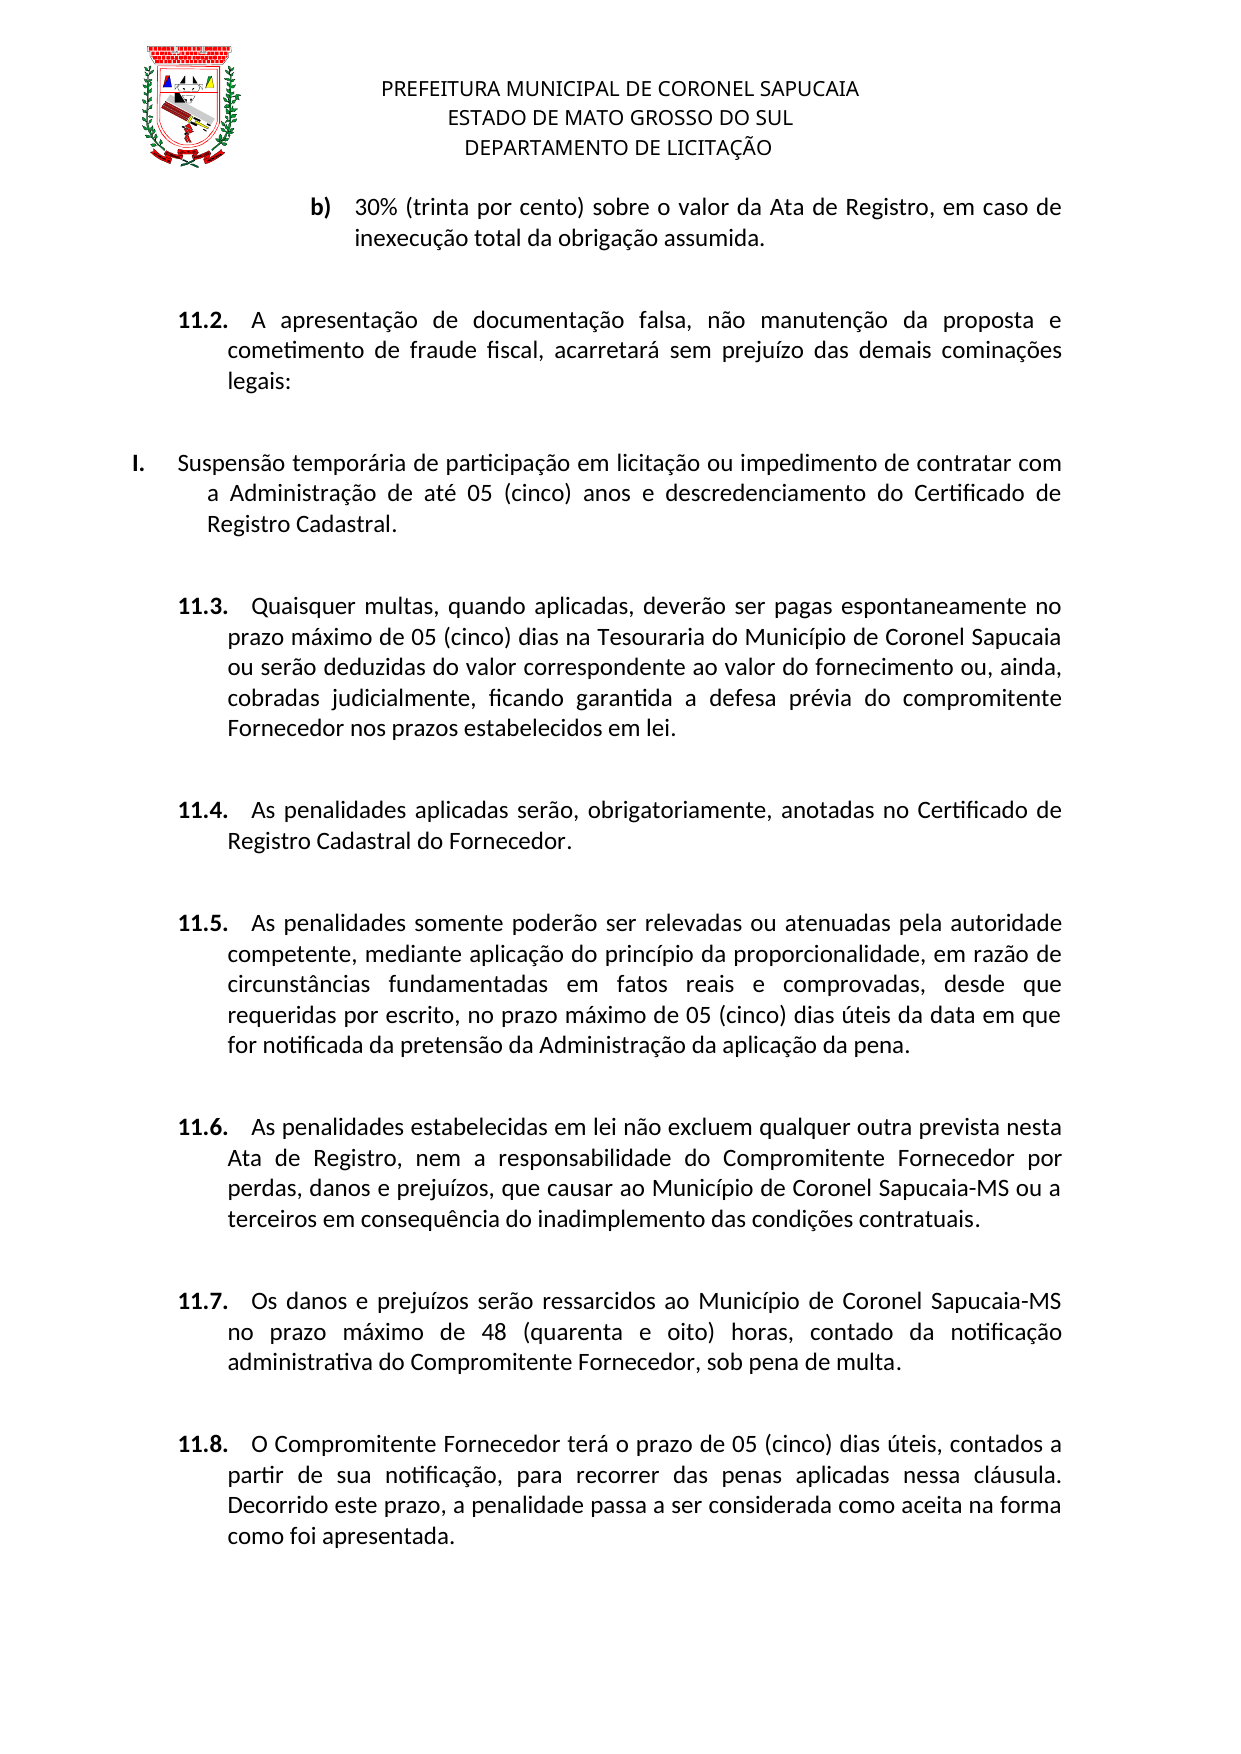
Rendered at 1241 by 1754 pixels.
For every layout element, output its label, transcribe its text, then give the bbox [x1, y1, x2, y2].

list Suspensão temporária de participação em licitação ou impedimento de contratar com a Administração de até 05 (cinco) anos e descredenciamento do Certificado de Registro Cadastral. [132, 447, 1063, 539]
list A apresentação de documentação falsa, não manutenção da proposta e cometimento de fraude fiscal, acarretará sem prejuízo das demais cominações legais: [177, 304, 1063, 395]
list Quaisquer multas, quando aplicadas, deverão ser pagas espontaneamente no prazo máximo de 05 (cinco) dias na Tesouraria do Município de Coronel Sapucaia ou serão deduzidas do valor correspondente ao valor do fornecimento ou, ainda, cobradas judicialmente, ficando garantida a defesa prévia do compromitente Fornecedor nos prazos estabelecidos em lei. [177, 590, 1063, 743]
list 30% (trinta por cento) sobre o valor da Ata de Registro, em caso de inexecução total da obrigação assumida. [310, 191, 1063, 252]
list As penalidades somente poderão ser relevadas ou atenuadas pela autoridade competente, mediante aplicação do princípio da proporcionalidade, em razão de circunstâncias fundamentadas em fatos reais e comprovadas, desde que requeridas por escrito, no prazo máximo de 05 (cinco) dias úteis da data em que for notificada da pretensão da Administração da aplicação da pena. [177, 907, 1063, 1060]
list As penalidades aplicadas serão, obrigatoriamente, anotadas no Certificado de Registro Cadastral do Fornecedor. [177, 794, 1063, 856]
list Os danos e prejuízos serão ressarcidos ao Município de Coronel Sapucaia-MS no prazo máximo de 48 (quarenta e oito) horas, contado da notificação administrativa do Compromitente Fornecedor, sob pena de multa. [177, 1285, 1063, 1377]
list As penalidades estabelecidas em lei não excluem qualquer outra prevista nesta Ata de Registro, nem a responsabilidade do Compromitente Fornecedor por perdas, danos e prejuízos, que causar ao Município de Coronel Sapucaia-MS ou a terceiros em consequência do inadimplemento das condições contratuais. [177, 1112, 1063, 1234]
list O Compromitente Fornecedor terá o prazo de 05 (cinco) dias úteis, contados a partir de sua notificação, para recorrer das penas aplicadas nessa cláusula. Decorrido este prazo, a penalidade passa a ser considerada como aceita na forma como foi apresentada. [177, 1428, 1063, 1551]
